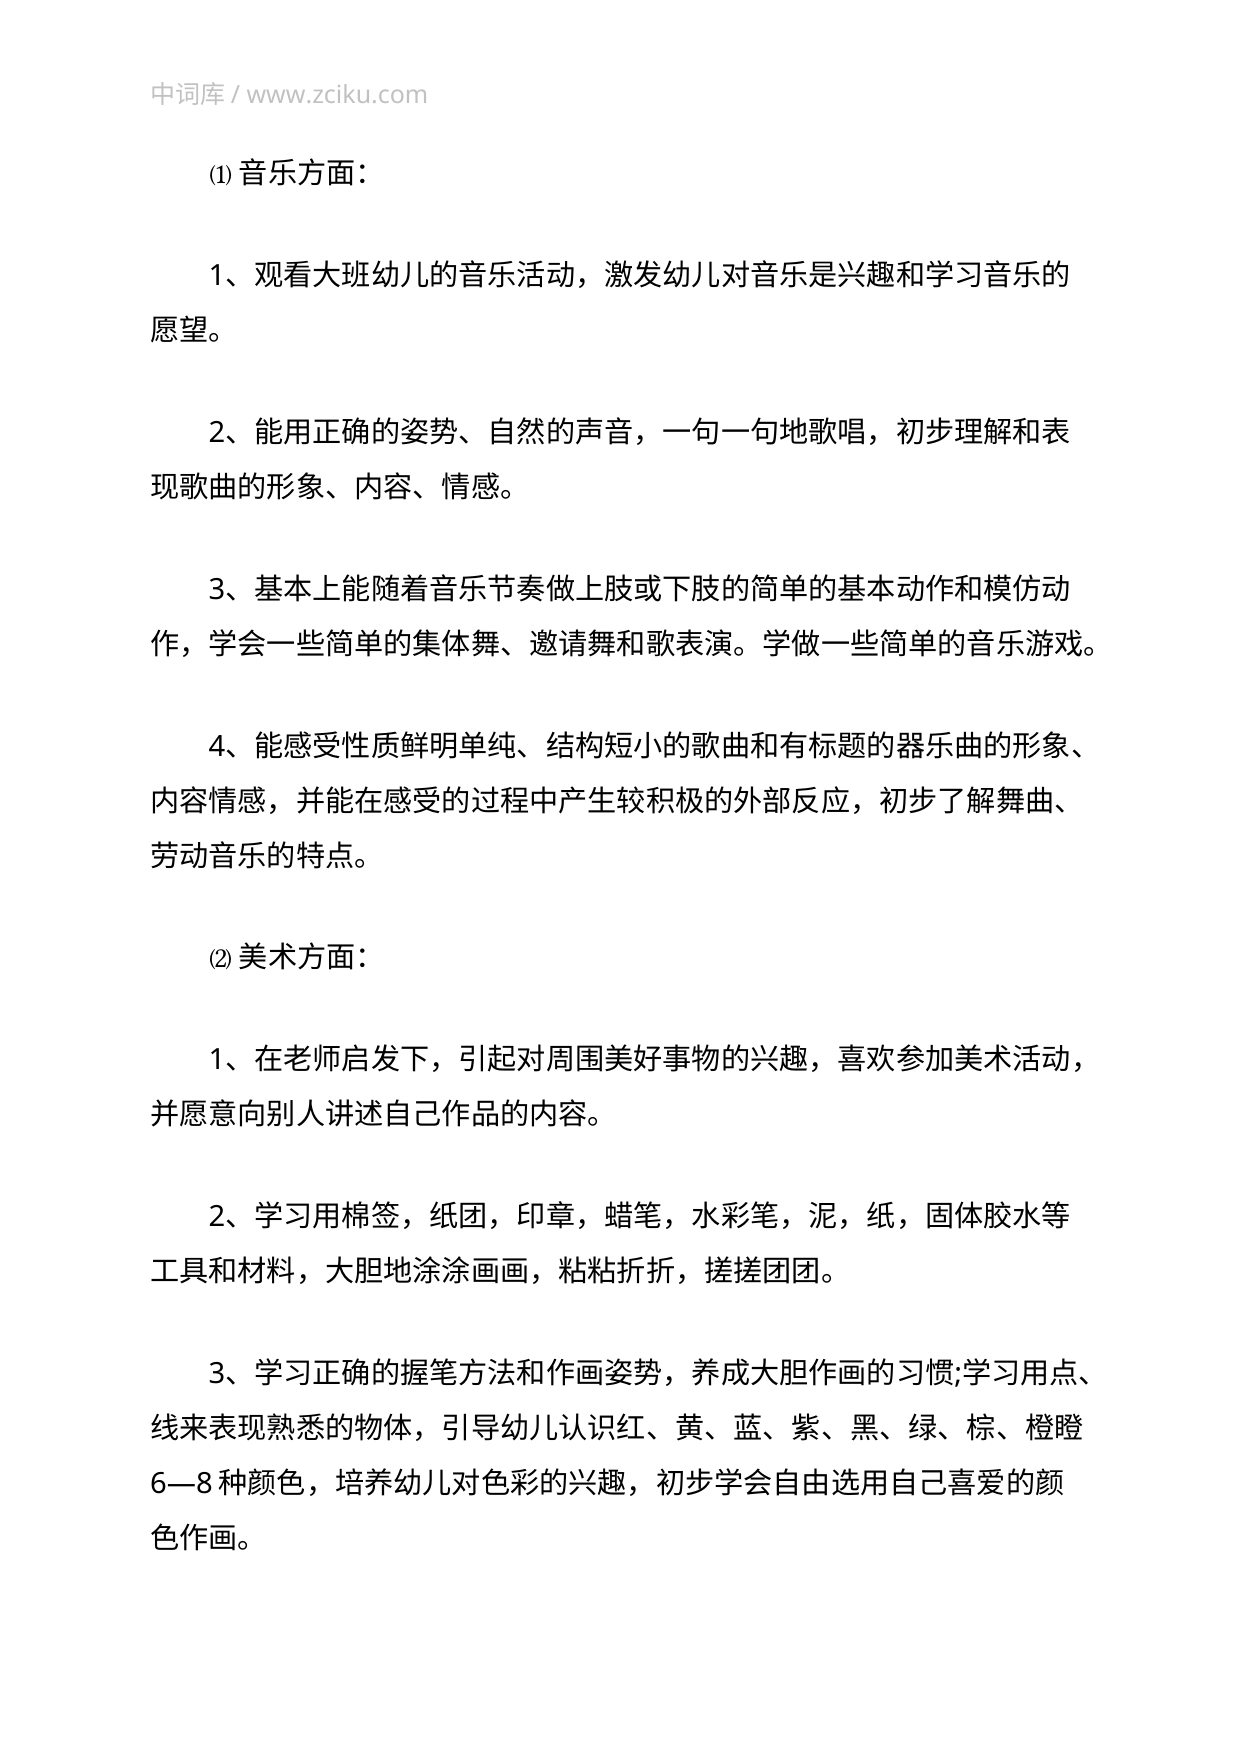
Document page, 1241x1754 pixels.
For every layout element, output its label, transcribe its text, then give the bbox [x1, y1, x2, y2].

text 3、学习正确的握笔方法和作画姿势，养成大胆作画的习惯;学习用点、线来表现熟悉的物体，引导幼儿认识红、黄、蓝、紫、黑、绿、棕、橙瞪6—8种颜色，培养幼儿对色彩的兴趣，初步学会自由选用自己喜爱的颜色作画。 [150, 1349, 1090, 1557]
text 1、观看大班幼儿的音乐活动，激发幼儿对音乐是兴趣和学习音乐的愿望。 [150, 252, 1090, 349]
text 4、能感受性质鲜明单纯、结构短小的歌曲和有标题的器乐曲的形象、内容情感，并能在感受的过程中产生较积极的外部反应，初步了解舞曲、劳动音乐的特点。 [150, 722, 1090, 874]
text 2、能用正确的姿势、自然的声音，一句一句地歌唱，初步理解和表现歌曲的形象、内容、情感。 [150, 409, 1090, 506]
text 2、学习用棉签，纸团，印章，蜡笔，水彩笔，泥，纸，固体胶水等工具和材料，大胆地涂涂画画，粘粘折折，搓搓团团。 [150, 1193, 1090, 1290]
text ⑴音乐方面： [150, 150, 1090, 192]
text 1、在老师启发下，引起对周围美好事物的兴趣，喜欢参加美术活动，并愿意向别人讲述自己作品的内容。 [150, 1036, 1090, 1133]
text 3、基本上能随着音乐节奏做上肢或下肢的简单的基本动作和模仿动作，学会一些简单的集体舞、邀请舞和歌表演。学做一些简单的音乐游戏。 [150, 566, 1090, 663]
text ⑵美术方面： [150, 934, 1090, 976]
